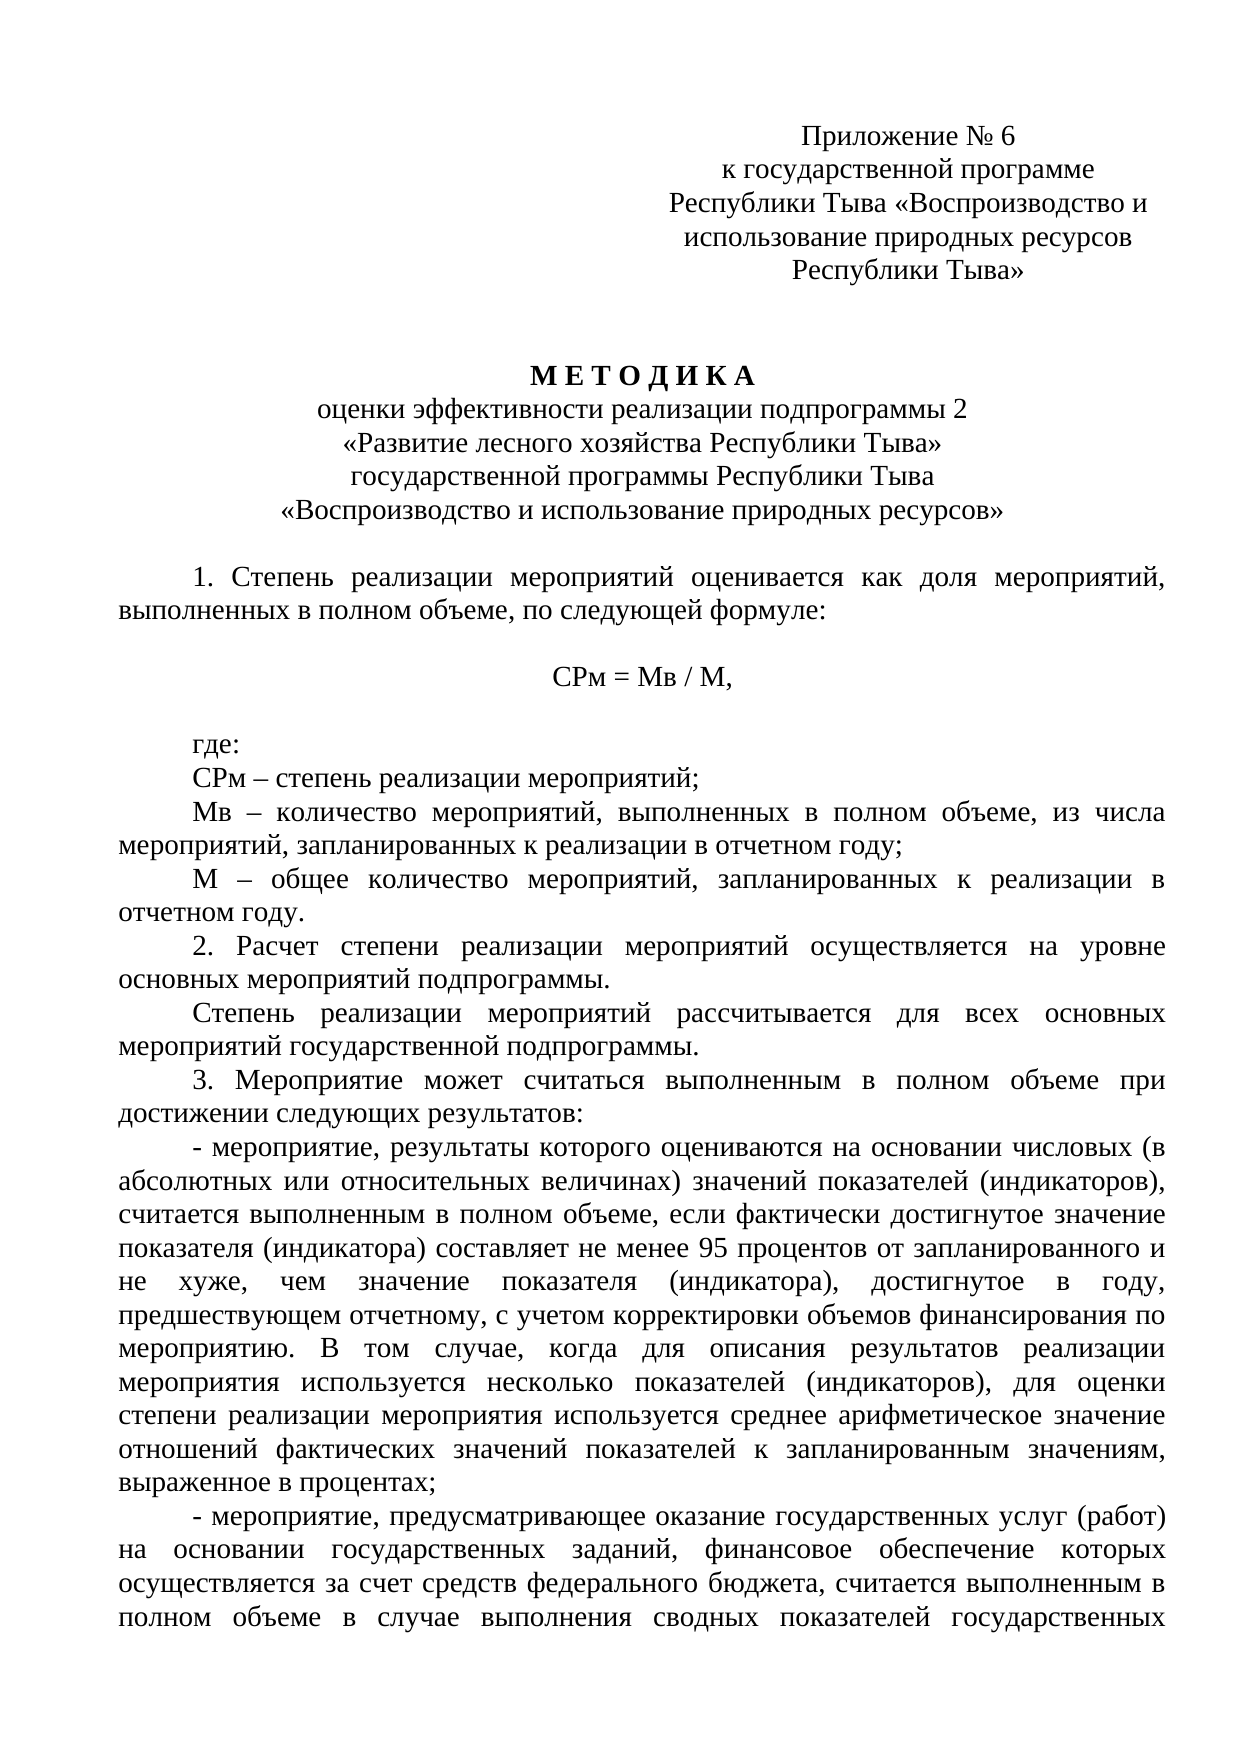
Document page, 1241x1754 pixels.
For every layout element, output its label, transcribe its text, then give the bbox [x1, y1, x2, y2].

text М – общее количество мероприятий, запланированных к реализации в отчетном году. [118, 861, 1167, 928]
text СРм – степень реализации мероприятий; [118, 760, 1167, 794]
text 1. Степень реализации мероприятий оценивается как доля мероприятий, выполненных в полном объеме, по следующей формуле: [118, 559, 1167, 626]
text 2. Расчет степени реализации мероприятий осуществляется на уровне основных мероприятий подпрограммы. [118, 928, 1167, 995]
text Степень реализации мероприятий рассчитывается для всех основных мероприятий государственной подпрограммы. [118, 995, 1167, 1062]
title государственной программы Республики Тыва [118, 458, 1167, 492]
text 3. Мероприятие может считаться выполненным в полном объеме при достижении следующих результатов: [118, 1062, 1167, 1129]
text СРм = Мв / М, [118, 659, 1167, 693]
title «Воспроизводство и использование природных ресурсов» [118, 492, 1167, 525]
text Республики Тыва «Воспроизводство и использование природных ресурсов [650, 185, 1167, 252]
title оценки эффективности реализации подпрограммы 2 [118, 391, 1167, 425]
title М Е Т О Д И К А [118, 358, 1167, 391]
text к государственной программе [650, 152, 1167, 185]
text Приложение № 6 [650, 118, 1167, 152]
text - мероприятие, результаты которого оцениваются на основании числовых (в абсолютных или относительных величинах) значений показателей (индикаторов), считается выполненным в полном объеме, если фактически достигнутое значение показателя (индикатора) составляет не менее 95 процентов от запланированного и не хуже, чем значение показателя (индикатора), достигнутое в году, предшествующем отчетному, с учетом корректировки объемов финансирования по мероприятию. В том случае, когда для описания результатов реализации мероприятия используется несколько показателей (индикаторов), для оценки степени реализации мероприятия используется среднее арифметическое значение отношений фактических значений показателей к запланированным значениям, выраженное в процентах; [118, 1129, 1167, 1498]
text где: [118, 727, 1167, 760]
text Республики Тыва» [650, 252, 1167, 286]
title «Развитие лесного хозяйства Республики Тыва» [118, 425, 1167, 458]
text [118, 1498, 1167, 1632]
text Мв – количество мероприятий, выполненных в полном объеме, из числа мероприятий, запланированных к реализации в отчетном году; [118, 794, 1167, 861]
